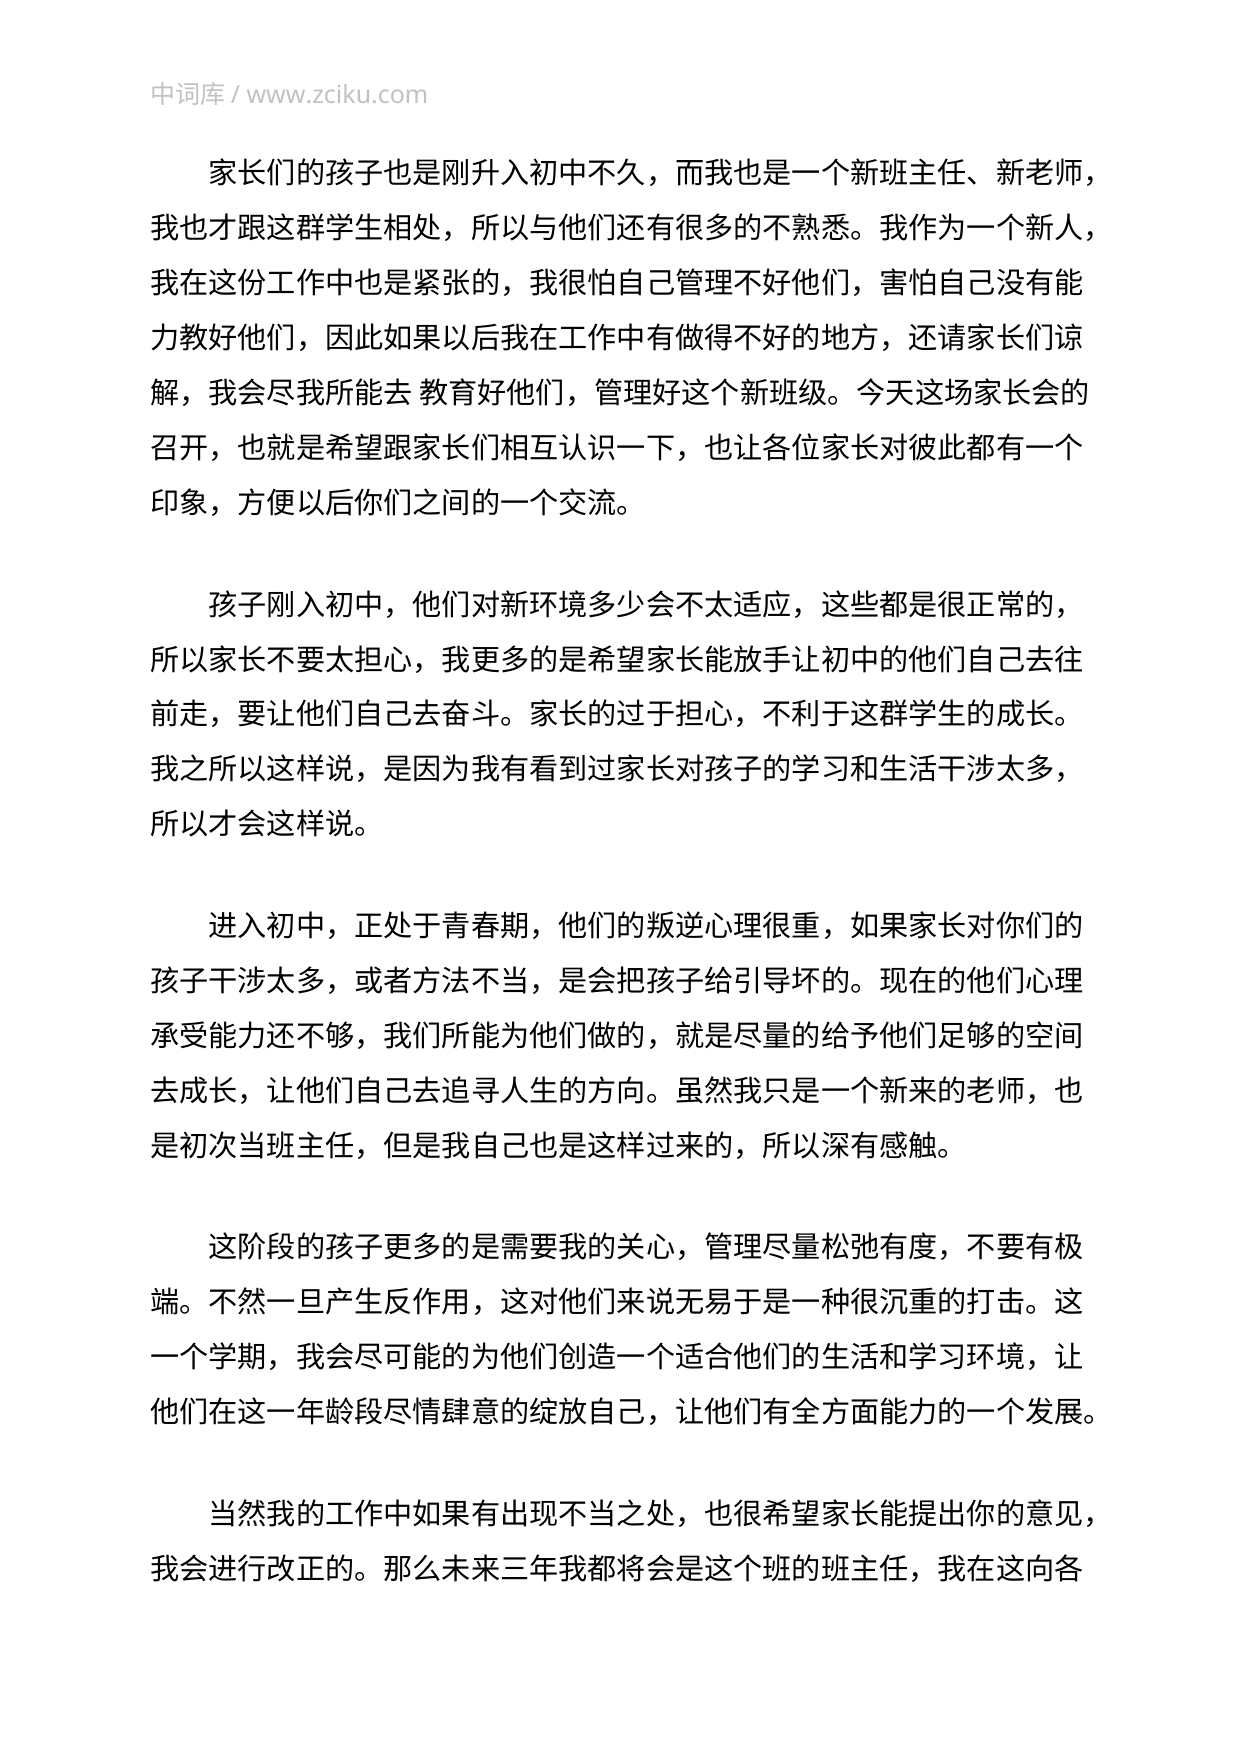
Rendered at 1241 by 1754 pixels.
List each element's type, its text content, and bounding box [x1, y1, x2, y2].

text 进入初中，正处于青春期，他们的叛逆心理很重，如果家长对你们的孩子干涉太多，或者方法不当，是会把孩子给引导坏的。现在的他们心理承受能力还不够，我们所能为他们做的，就是尽量的给予他们足够的空间去成长，让他们自己去追寻人生的方向。虽然我只是一个新来的老师，也是初次当班主任，但是我自己也是这样过来的，所以深有感触。 [150, 902, 1090, 1164]
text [150, 1490, 1090, 1587]
text 家长们的孩子也是刚升入初中不久，而我也是一个新班主任、新老师，我也才跟这群学生相处，所以与他们还有很多的不熟悉。我作为一个新人，我在这份工作中也是紧张的，我很怕自己管理不好他们，害怕自己没有能力教好他们，因此如果以后我在工作中有做得不好的地方，还请家长们谅解，我会尽我所能去 教育好他们，管理好这个新班级。今天这场家长会的召开，也就是希望跟家长们相互认识一下，也让各位家长对彼此都有一个印象，方便以后你们之间的一个交流。 [150, 150, 1090, 522]
text 孩子刚入初中，他们对新环境多少会不太适应，这些都是很正常的，所以家长不要太担心，我更多的是希望家长能放手让初中的他们自己去往前走，要让他们自己去奋斗。家长的过于担心，不利于这群学生的成长。我之所以这样说，是因为我有看到过家长对孩子的学习和生活干涉太多，所以才会这样说。 [150, 581, 1090, 843]
text 这阶段的孩子更多的是需要我的关心，管理尽量松弛有度，不要有极端。不然一旦产生反作用，这对他们来说无易于是一种很沉重的打击。这一个学期，我会尽可能的为他们创造一个适合他们的生活和学习环境，让他们在这一年龄段尽情肆意的绽放自己，让他们有全方面能力的一个发展。 [150, 1224, 1090, 1431]
